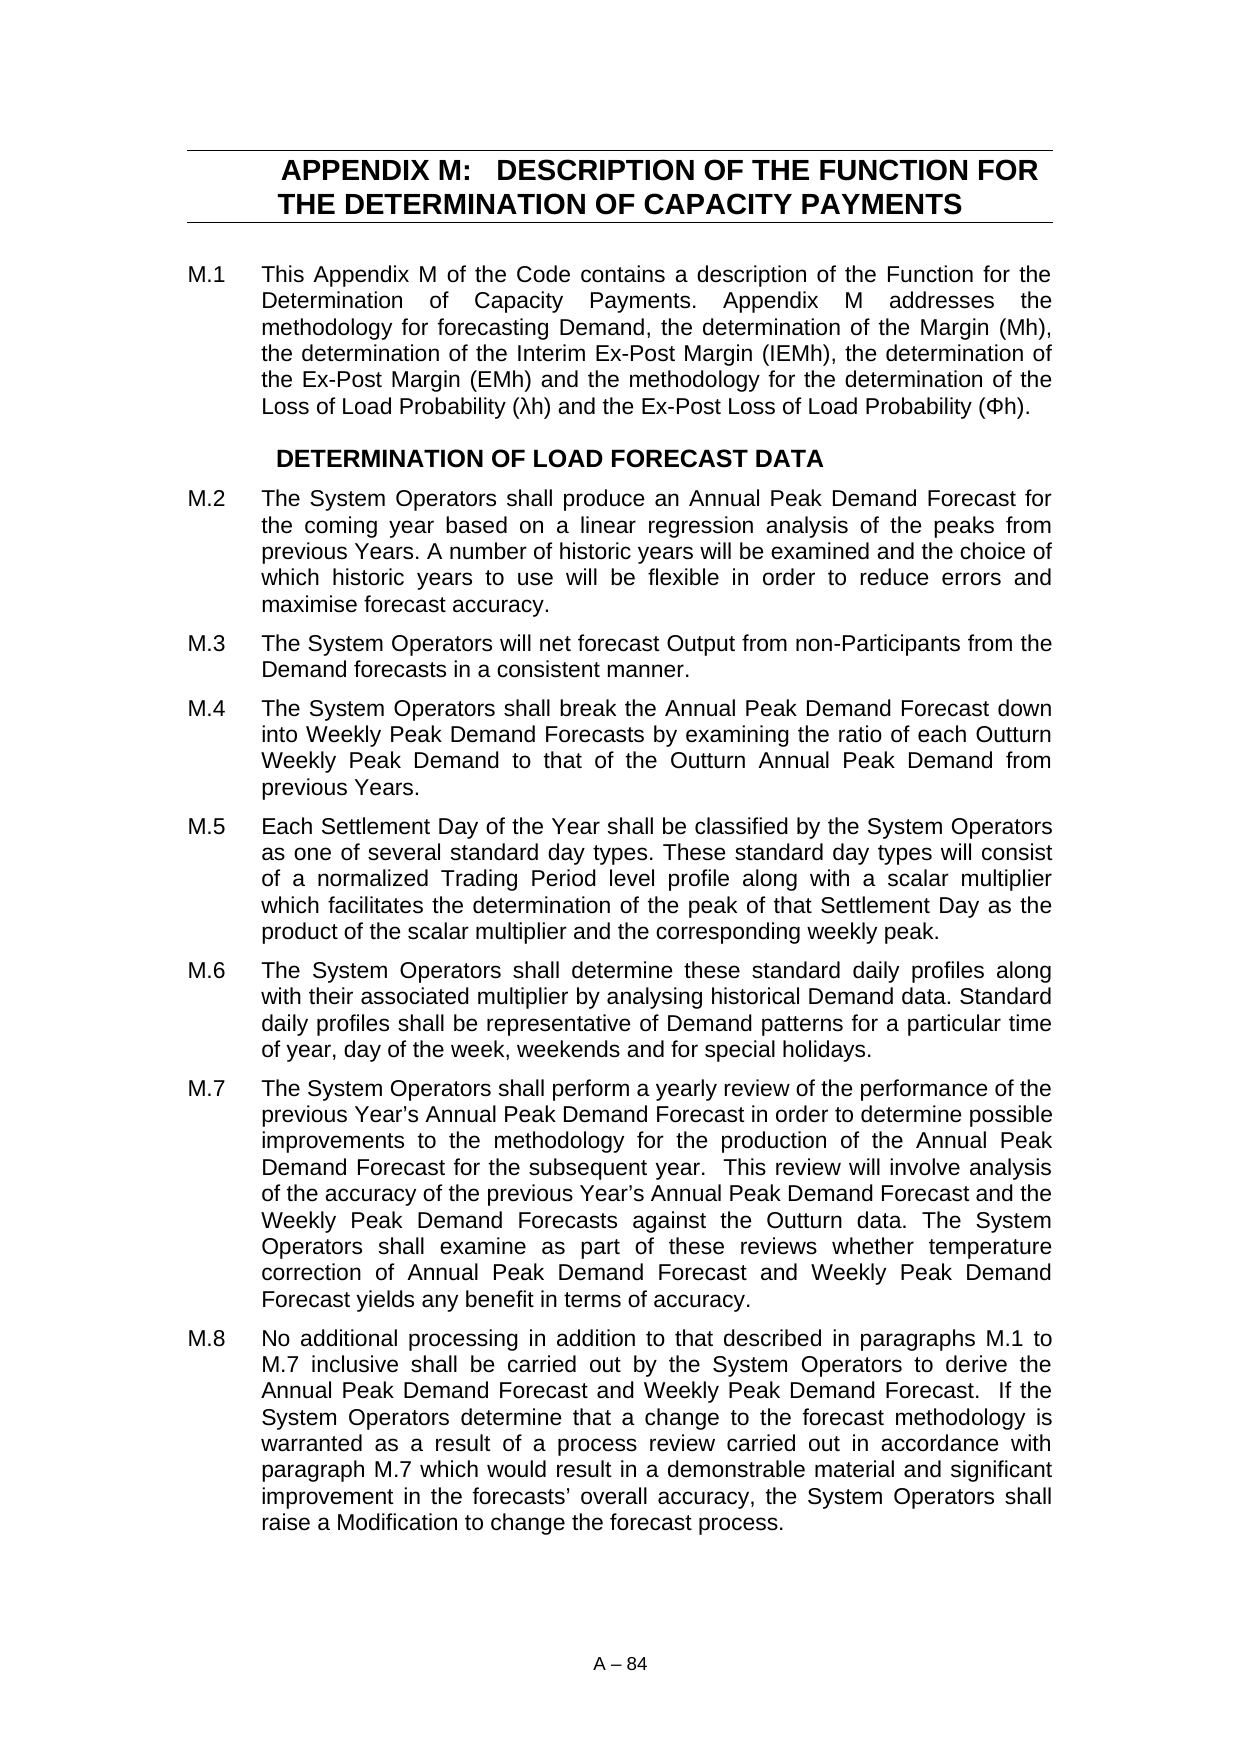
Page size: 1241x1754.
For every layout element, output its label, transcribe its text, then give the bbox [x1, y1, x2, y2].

text Each Settlement Day of the Year shall be classified by the System Operators as one of several standard day types. These standard day types will consist of a normalized Trading Period level profile along with a scalar multiplier which facilitates the determination of the peak of that Settlement Day as the product of the scalar multiplier and the corresponding weekly peak. [187, 813, 1053, 944]
text This Appendix M of the Code contains a description of the Function for the Determination of Capacity Payments. Appendix M addresses the methodology for forecasting Demand, the determination of the Margin (Mh), the determination of the Interim Ex-Post Margin (IEMh), the determination of the Ex-Post Margin (EMh) and the methodology for the determination of the Loss of Load Probability (λh) and the Ex-Post Loss of Load Probability (Φh). [187, 261, 1053, 419]
text The System Operators shall produce an Annual Peak Demand Forecast for the coming year based on a linear regression analysis of the peaks from previous Years. A number of historic years will be examined and the choice of which historic years to use will be flexible in order to reduce errors and maximise forecast accuracy. [187, 485, 1053, 617]
subtitle Description of the Function for the Determination of Capacity Payments [187, 151, 1053, 222]
text The System Operators will net forecast Output from non-Participants from the Demand forecasts in a consistent manner. [187, 629, 1053, 682]
subtitle Determination of Load Forecast data [276, 444, 1053, 473]
text The System Operators shall determine these standard daily profiles along with their associated multiplier by analysing historical Demand data. Standard daily profiles shall be representative of Demand patterns for a particular time of year, day of the week, weekends and for special holidays. [187, 957, 1053, 1062]
text The System Operators shall perform a yearly review of the performance of the previous Year’s Annual Peak Demand Forecast in order to determine possible improvements to the methodology for the production of the Annual Peak Demand Forecast for the subsequent year. This review will involve analysis of the accuracy of the previous Year’s Annual Peak Demand Forecast and the Weekly Peak Demand Forecasts against the Outturn data. The System Operators shall examine as part of these reviews whether temperature correction of Annual Peak Demand Forecast and Weekly Peak Demand Forecast yields any benefit in terms of accuracy. [187, 1075, 1053, 1312]
text No additional processing in addition to that described in paragraphs M.1 to M.7 inclusive shall be carried out by the System Operators to derive the Annual Peak Demand Forecast and Weekly Peak Demand Forecast. If the System Operators determine that a change to the forecast methodology is warranted as a result of a process review carried out in accordance with paragraph M.7 which would result in a demonstrable material and significant improvement in the forecasts’ overall accuracy, the System Operators shall raise a Modification to change the forecast process. [187, 1324, 1053, 1535]
text The System Operators shall break the Annual Peak Demand Forecast down into Weekly Peak Demand Forecasts by examining the ratio of each Outturn Weekly Peak Demand to that of the Outturn Annual Peak Demand from previous Years. [187, 695, 1053, 800]
